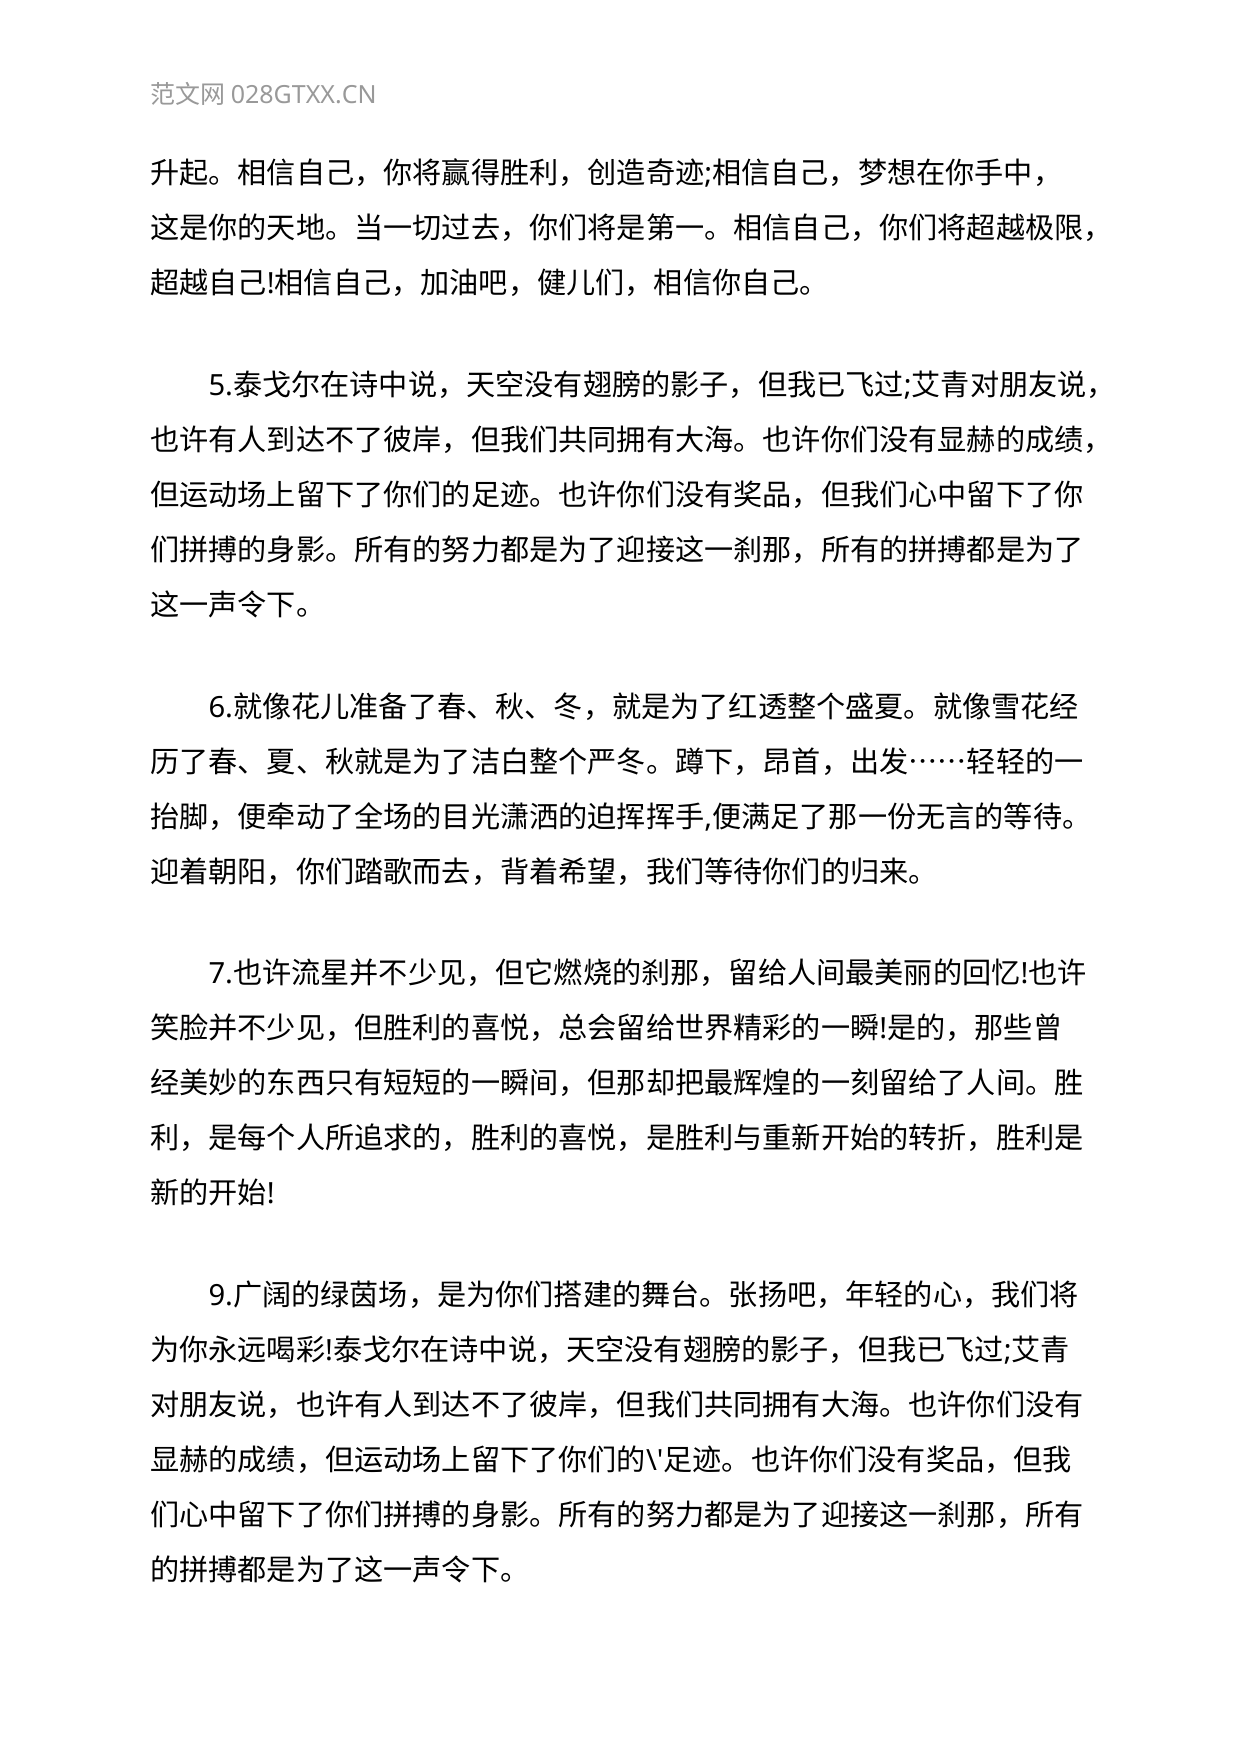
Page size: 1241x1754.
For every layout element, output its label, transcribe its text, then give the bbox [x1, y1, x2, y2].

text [150, 150, 1090, 302]
text 6.就像花儿准备了春、秋、冬，就是为了红透整个盛夏。就像雪花经历了春、夏、秋就是为了洁白整个严冬。蹲下，昂首，出发……轻轻的一抬脚，便牵动了全场的目光潇洒的迫挥挥手,便满足了那一份无言的等待。迎着朝阳，你们踏歌而去，背着希望，我们等待你们的归来。 [150, 683, 1090, 891]
text 5.泰戈尔在诗中说，天空没有翅膀的影子，但我已飞过;艾青对朋友说，也许有人到达不了彼岸，但我们共同拥有大海。也许你们没有显赫的成绩，但运动场上留下了你们的足迹。也许你们没有奖品，但我们心中留下了你们拼搏的身影。所有的努力都是为了迎接这一刹那，所有的拼搏都是为了这一声令下。 [150, 362, 1090, 624]
text 9.广阔的绿茵场，是为你们搭建的舞台。张扬吧，年轻的心，我们将为你永远喝彩!泰戈尔在诗中说，天空没有翅膀的影子，但我已飞过;艾青对朋友说，也许有人到达不了彼岸，但我们共同拥有大海。也许你们没有显赫的成绩，但运动场上留下了你们的\'足迹。也许你们没有奖品，但我们心中留下了你们拼搏的身影。所有的努力都是为了迎接这一刹那，所有的拼搏都是为了这一声令下。 [150, 1272, 1090, 1589]
text 7.也许流星并不少见，但它燃烧的刹那，留给人间最美丽的回忆!也许笑脸并不少见，但胜利的喜悦，总会留给世界精彩的一瞬!是的，那些曾经美妙的东西只有短短的一瞬间，但那却把最辉煌的一刻留给了人间。胜利，是每个人所追求的，胜利的喜悦，是胜利与重新开始的转折，胜利是新的开始! [150, 950, 1090, 1212]
